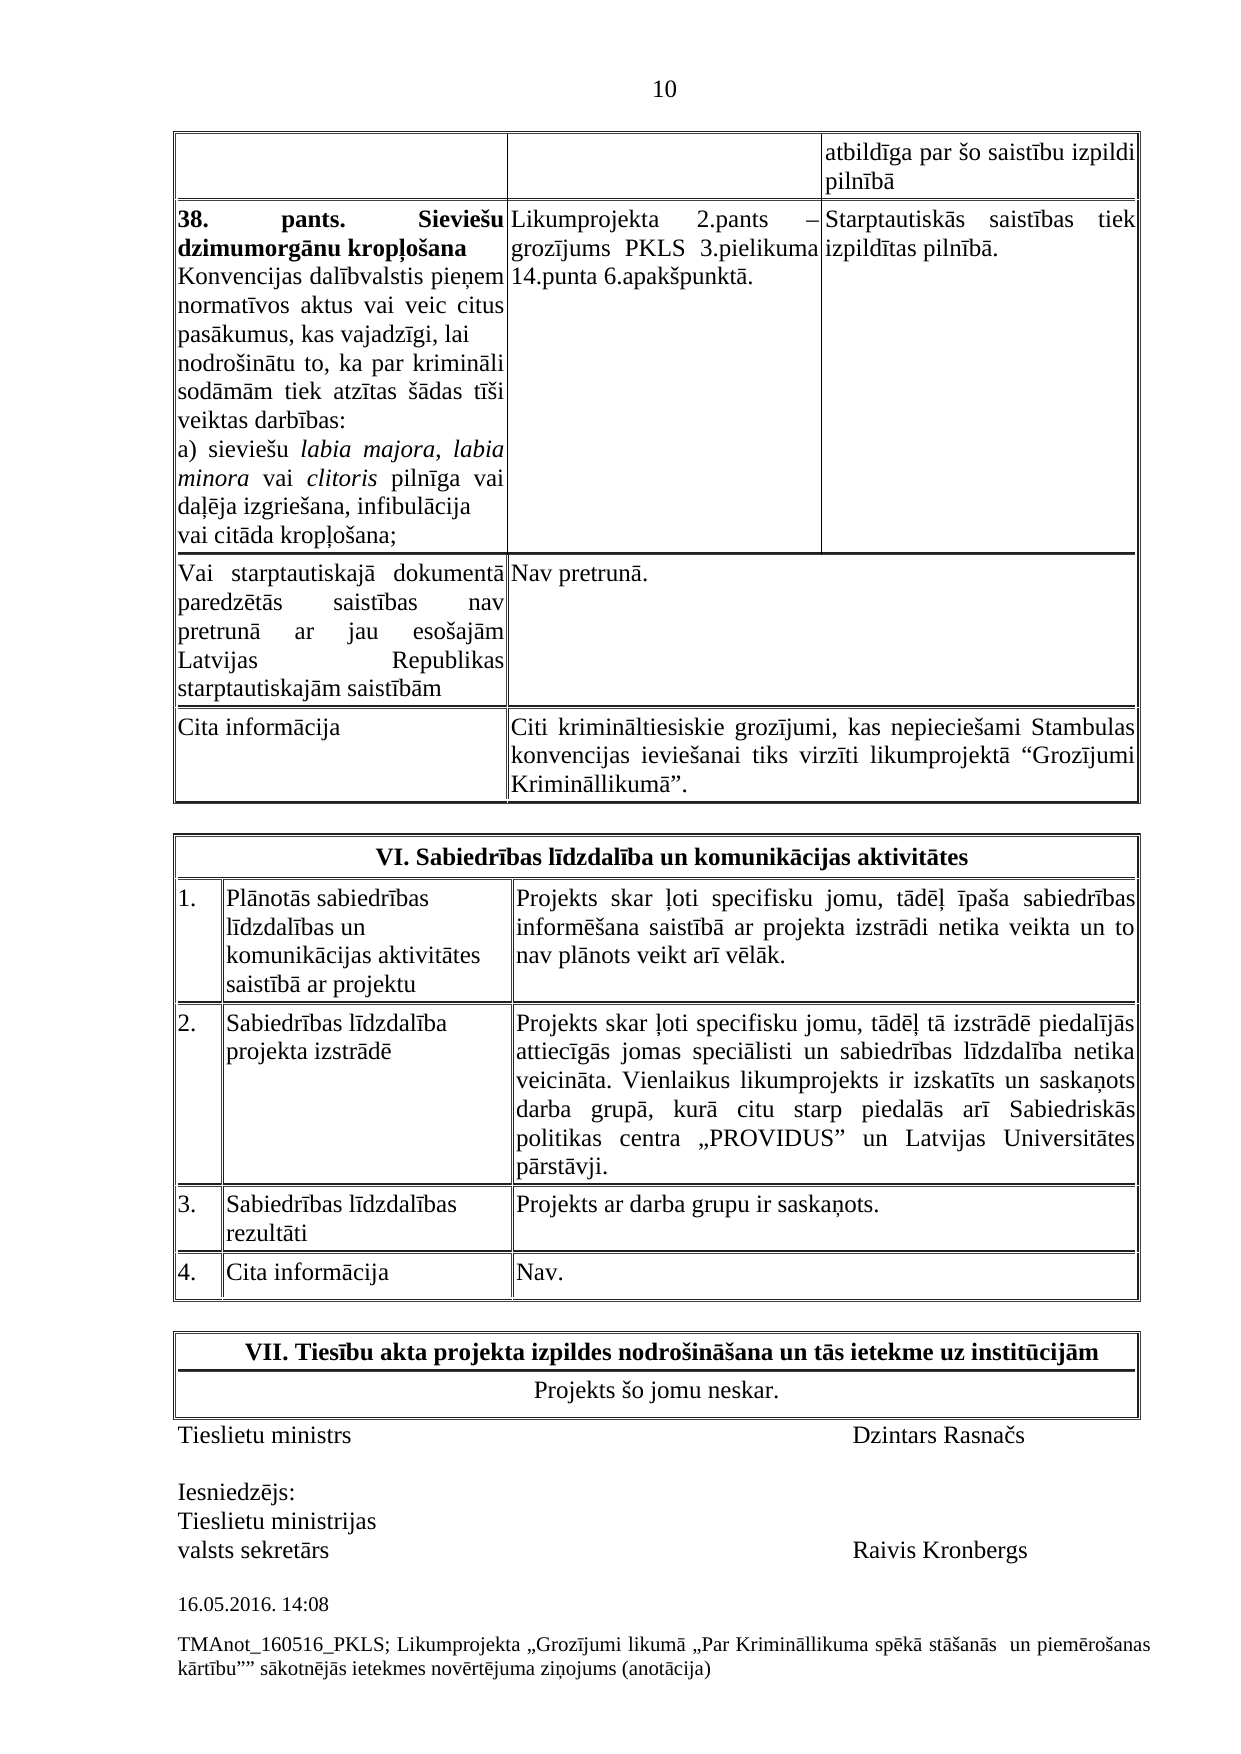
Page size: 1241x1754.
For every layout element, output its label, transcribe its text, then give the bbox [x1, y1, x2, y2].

table_cell 38. pants. Sieviešu dzimumorgānu kropļošana Konvencijas dalībvalstis pieņem normatīvos aktus vai veic citus pasākumus, kas vajadzīgi, lai nodrošinātu to, ka par krimināli sodāmām tiek atzītas šādas tīši veiktas darbības: a) sieviešu labia majora, labia minora vai clitoris pilnīga vai daļēja izgriešana, infibulācija vai citāda kropļošana; [174, 198, 507, 552]
table_cell Cita informācija [176, 705, 507, 801]
table_header VI. Sabiedrības līdzdalība un komunikācijas aktivitātes [176, 837, 1137, 877]
table_cell Cita informācija [223, 1254, 513, 1299]
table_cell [508, 134, 821, 198]
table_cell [176, 134, 507, 198]
table_cell Nav pretrunā. [509, 552, 1137, 705]
table_cell Sabiedrības līdzdalības rezultāti [224, 1187, 511, 1250]
table_cell 3. [176, 1183, 221, 1250]
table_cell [822, 134, 1137, 198]
table_cell Nav. [513, 1250, 1138, 1299]
table_cell Vai starptautiskajā dokumentā paredzētās saistības nav pretrunā ar jau esošajām Latvijas Republikas starptautiskajām saistībām [176, 552, 506, 705]
text valsts sekretārs Raivis Kronbergs [177, 1535, 1152, 1563]
table_cell 4. [176, 1250, 223, 1299]
table_cell Starptautiskās saistības tiek izpildītas pilnībā. [822, 198, 1139, 552]
table_cell Projekts skar ļoti specifisku jomu, tādēļ tā izstrādē piedalījās attiecīgās jomas speciālisti un sabiedrības līdzdalība netika veicināta. Vienlaikus likumprojekts ir izskatīts un saskaņots darba grupā, kurā citu starp piedalās arī Sabiedriskās politikas centra „PROVIDUS” un Latvijas Universitātes pārstāvji. [514, 1001, 1138, 1183]
text Iesniedzējs: [177, 1477, 1152, 1506]
table_cell Plānotās sabiedrības līdzdalības un komunikācijas aktivitātes saistībā ar projektu [224, 880, 511, 1001]
text Tieslietu ministrijas [177, 1506, 1152, 1535]
table_cell Projekts skar ļoti specifisku jomu, tādēļ īpaša sabiedrības informēšana saistībā ar projekta izstrādi netika veikta un to nav plānots veikt arī vēlāk. [513, 877, 1139, 1001]
table_cell Projekts ar darba grupu ir saskaņots. [514, 1183, 1138, 1250]
table_cell 1. [174, 877, 223, 1001]
table_cell Likumprojekta 2.pants – grozījums PKLS 3.pielikuma 14.punta 6.apakšpunktā. [508, 201, 821, 552]
text 16.05.2016. 14:08 [177, 1592, 1152, 1616]
table_cell Citi krimināltiesiskie grozījumi, kas nepieciešami Stambulas konvencijas ieviešanai tiks virzīti likumprojektā “Grozījumi Krimināllikumā”. [508, 705, 1138, 801]
text Tieslietu ministrs Dzintars Rasnačs [177, 1420, 1152, 1448]
table_cell Sabiedrības līdzdalība projekta izstrādē [224, 1005, 511, 1183]
table_cell Projekts šo jomu neskar. [176, 1369, 1137, 1416]
table_cell 2. [176, 1001, 221, 1183]
table_header VII. Tiesību akta projekta izpildes nodrošināšana un tās ietekme uz institūcijām [176, 1334, 1137, 1369]
